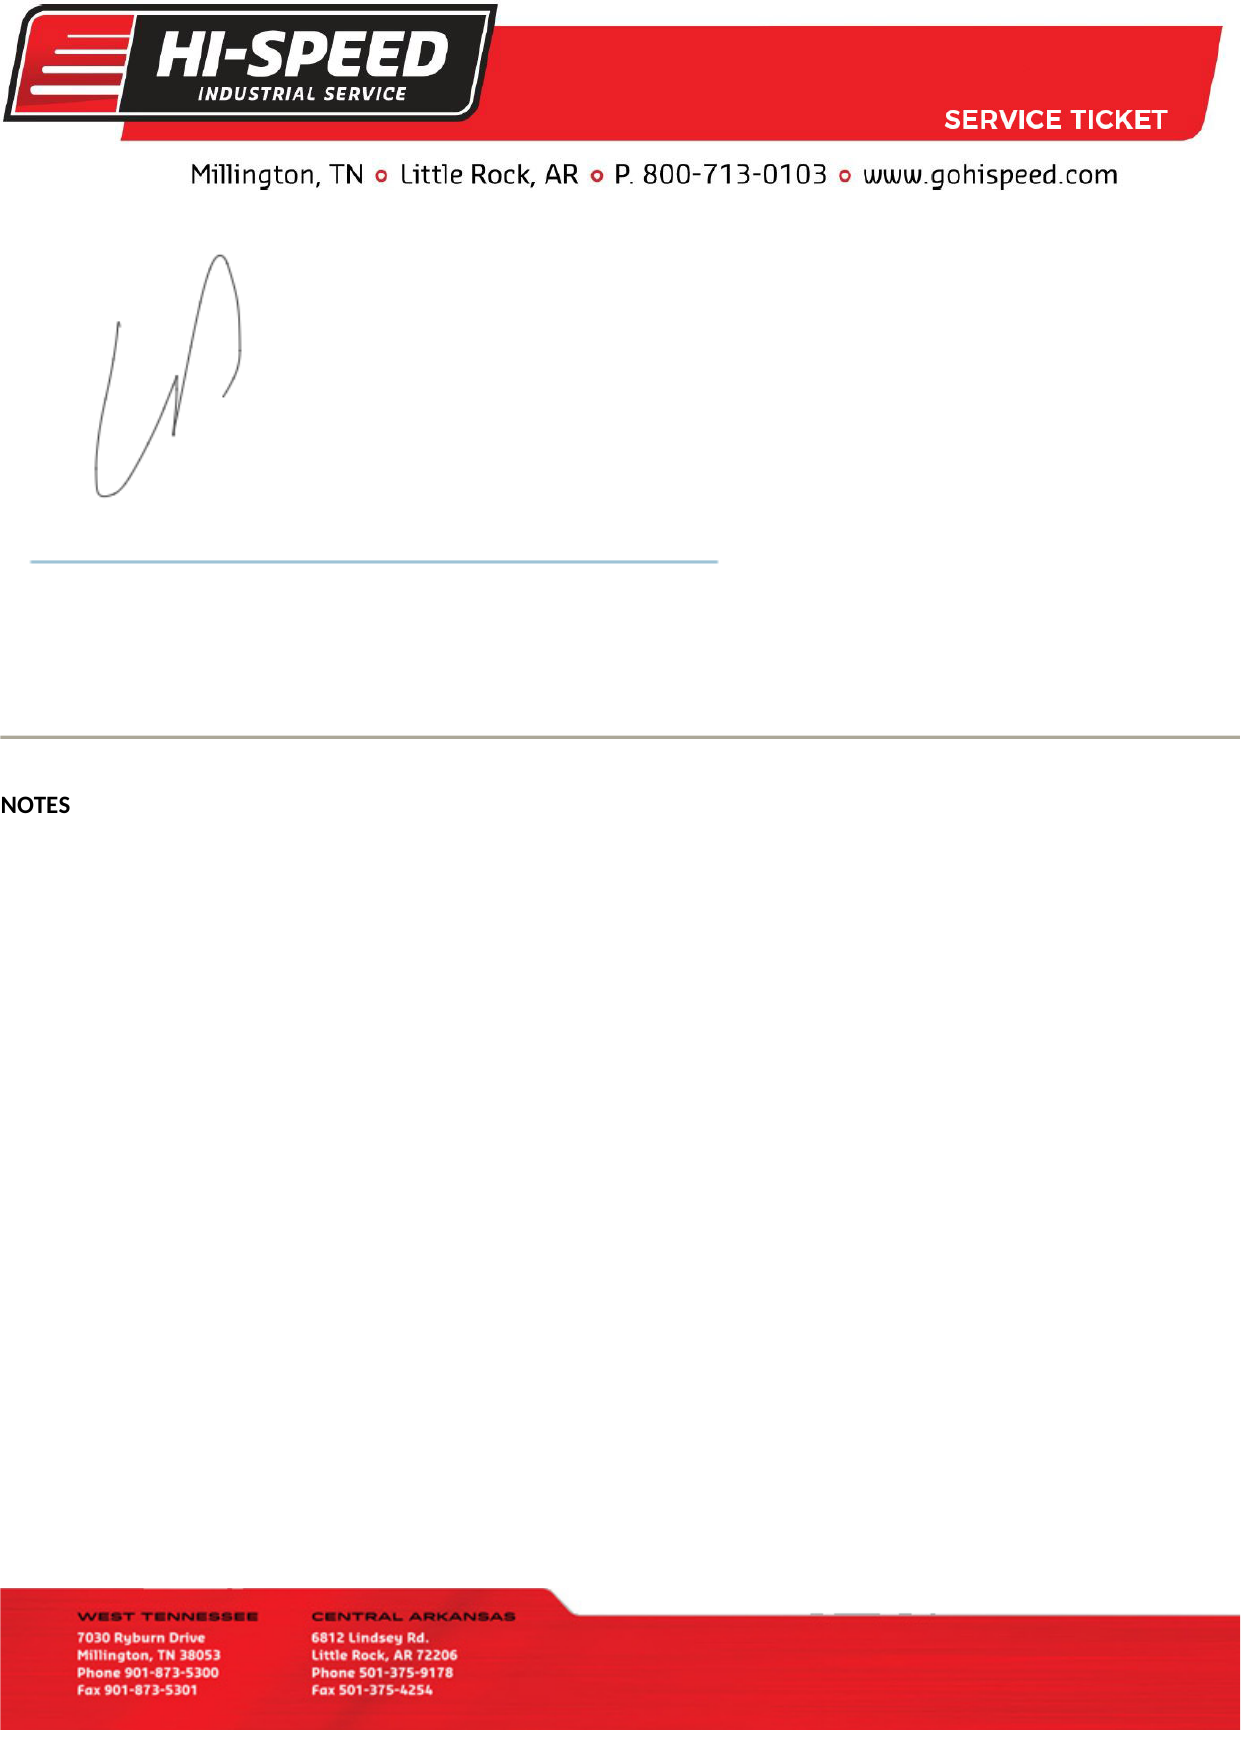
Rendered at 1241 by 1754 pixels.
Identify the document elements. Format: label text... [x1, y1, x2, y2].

picture [0, 1588, 1241, 1730]
picture [0, 0, 1227, 191]
picture [0, 215, 749, 711]
text NOTES [0, 789, 1240, 819]
